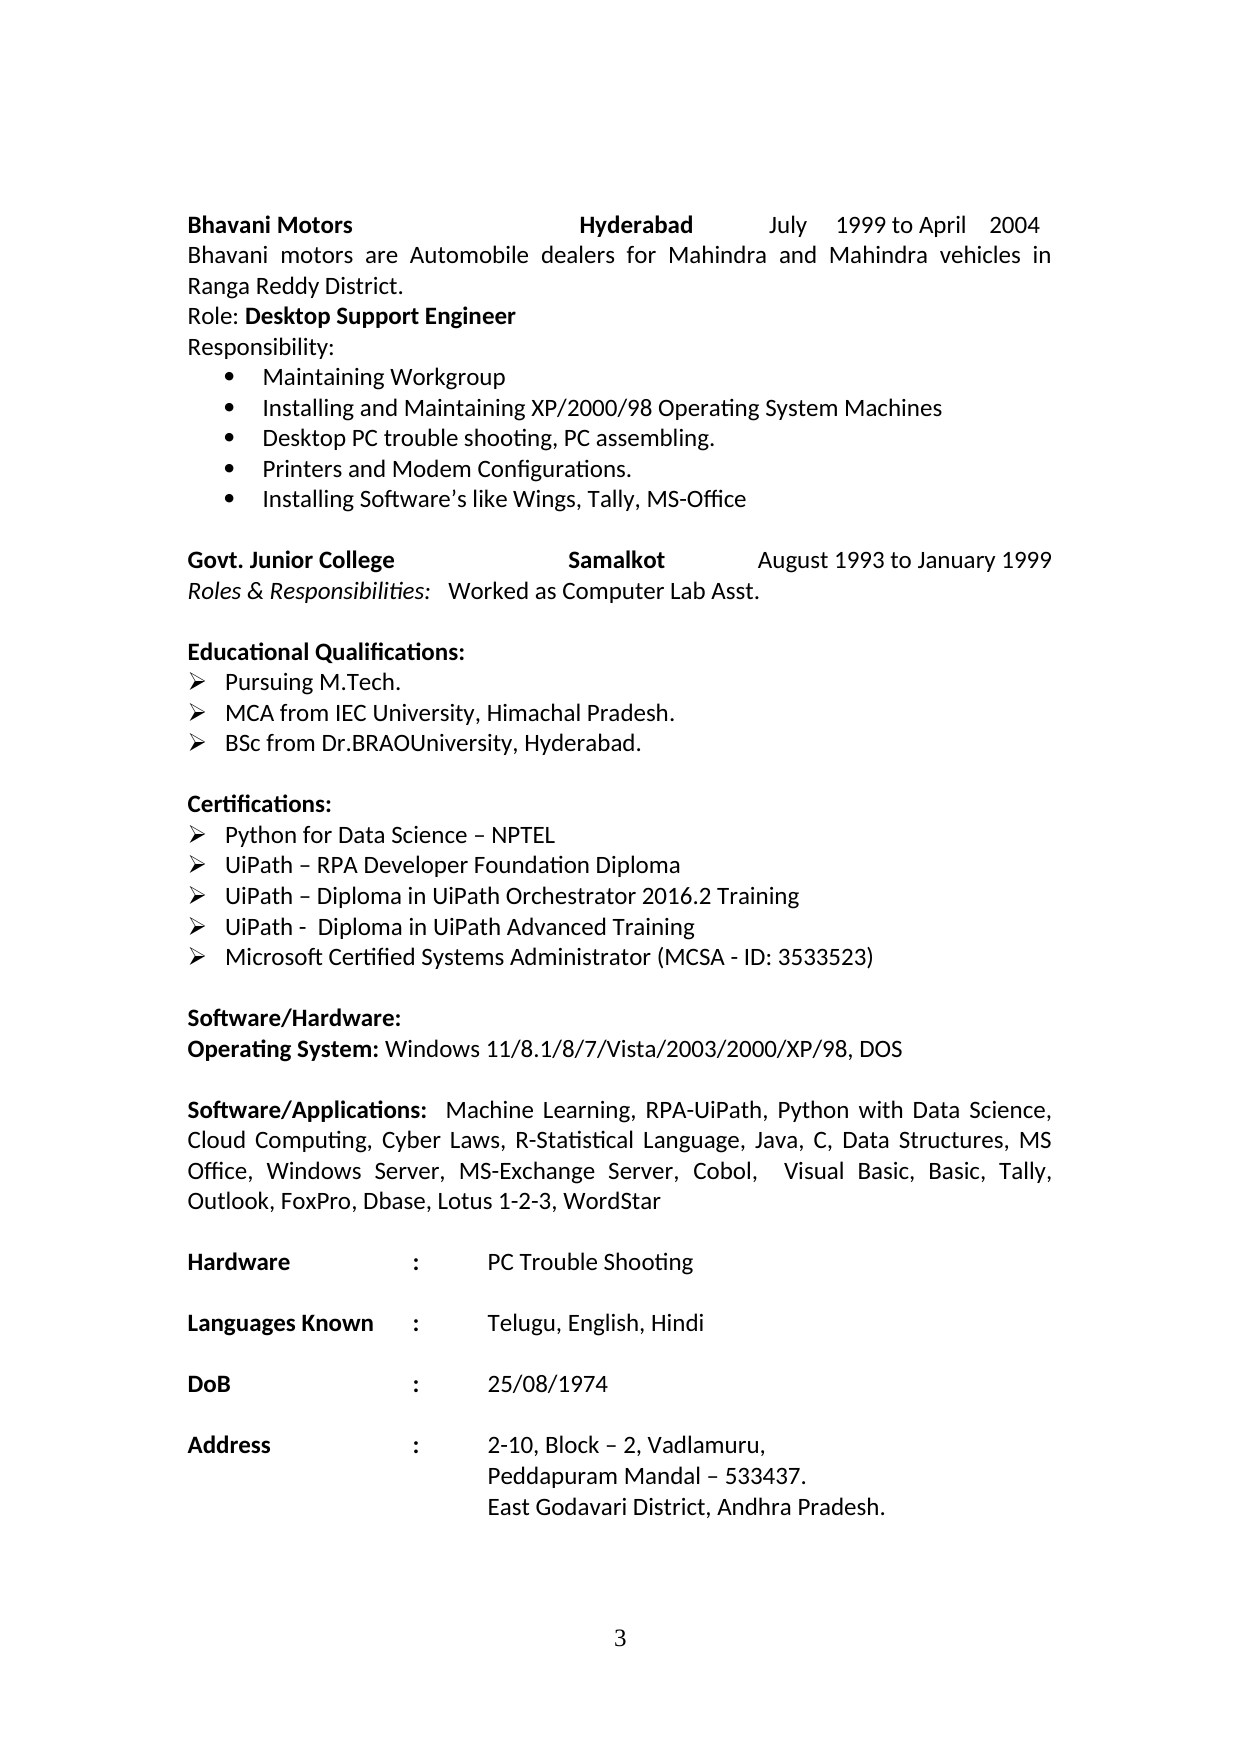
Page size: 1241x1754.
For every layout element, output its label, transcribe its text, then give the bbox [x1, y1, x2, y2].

text Govt. Junior College Samalkot August 1993 to January 1999 [187, 544, 1053, 575]
text East Godavari District, Andhra Pradesh. [187, 1491, 1053, 1521]
list Python for Data Science – NPTEL [187, 819, 1053, 850]
list Microsoft Certified Systems Administrator (MCSA - ID: 3533523) [187, 941, 1053, 972]
text Languages Known : Telugu, English, Hindi [187, 1307, 1053, 1338]
list UiPath – RPA Developer Foundation Diploma [187, 850, 1053, 880]
list Maintaining Workgroup [225, 361, 1053, 392]
list BSc from Dr.BRAOUniversity, Hyderabad. [187, 728, 1053, 758]
text Responsibility: [187, 331, 1053, 361]
text Software/Applications: Machine Learning, RPA-UiPath, Python with Data Science, Cloud Computing, Cyber Laws, R-Statistical Language, Java, C, Data Structures, MS Office, Windows Server, MS-Exchange Server, Cobol, Visual Basic, Basic, Tally, Outlook, FoxPro, Dbase, Lotus 1-2-3, WordStar [187, 1094, 1053, 1216]
list UiPath - Diploma in UiPath Advanced Training [187, 911, 1053, 941]
list MCA from IEC University, Himachal Pradesh. [187, 697, 1053, 728]
subtitle Address : 2-10, Block – 2, Vadlamuru, [187, 1429, 1053, 1460]
text Bhavani Motors Hyderabad July 1999 to April 2004 [187, 209, 1053, 239]
list Printers and Modem Configurations. [225, 453, 1053, 483]
text Roles & Responsibilities: Worked as Computer Lab Asst. [187, 575, 1053, 606]
list Desktop PC trouble shooting, PC assembling. [225, 422, 1053, 453]
list UiPath – Diploma in UiPath Orchestrator 2016.2 Training [187, 880, 1053, 911]
text Hardware : PC Trouble Shooting [187, 1246, 1053, 1277]
text Role: Desktop Support Engineer [187, 300, 1053, 331]
subtitle Educational Qualifications: [187, 636, 1053, 667]
list Installing and Maintaining XP/2000/98 Operating System Machines [225, 392, 1053, 422]
list Installing Software’s like Wings, Tally, MS-Office [225, 483, 1053, 514]
text Bhavani motors are Automobile dealers for Mahindra and Mahindra vehicles in Ranga Reddy District. [187, 239, 1053, 300]
text Peddapuram Mandal – 533437. [187, 1460, 1053, 1491]
text Operating System: Windows 11/8.1/8/7/Vista/2003/2000/XP/98, DOS [187, 1033, 1053, 1063]
text Certifications: [187, 789, 1053, 819]
text DoB : 25/08/1974 [187, 1368, 1053, 1399]
text Software/Hardware: [187, 1002, 1053, 1033]
list Pursuing M.Tech. [187, 667, 1053, 697]
